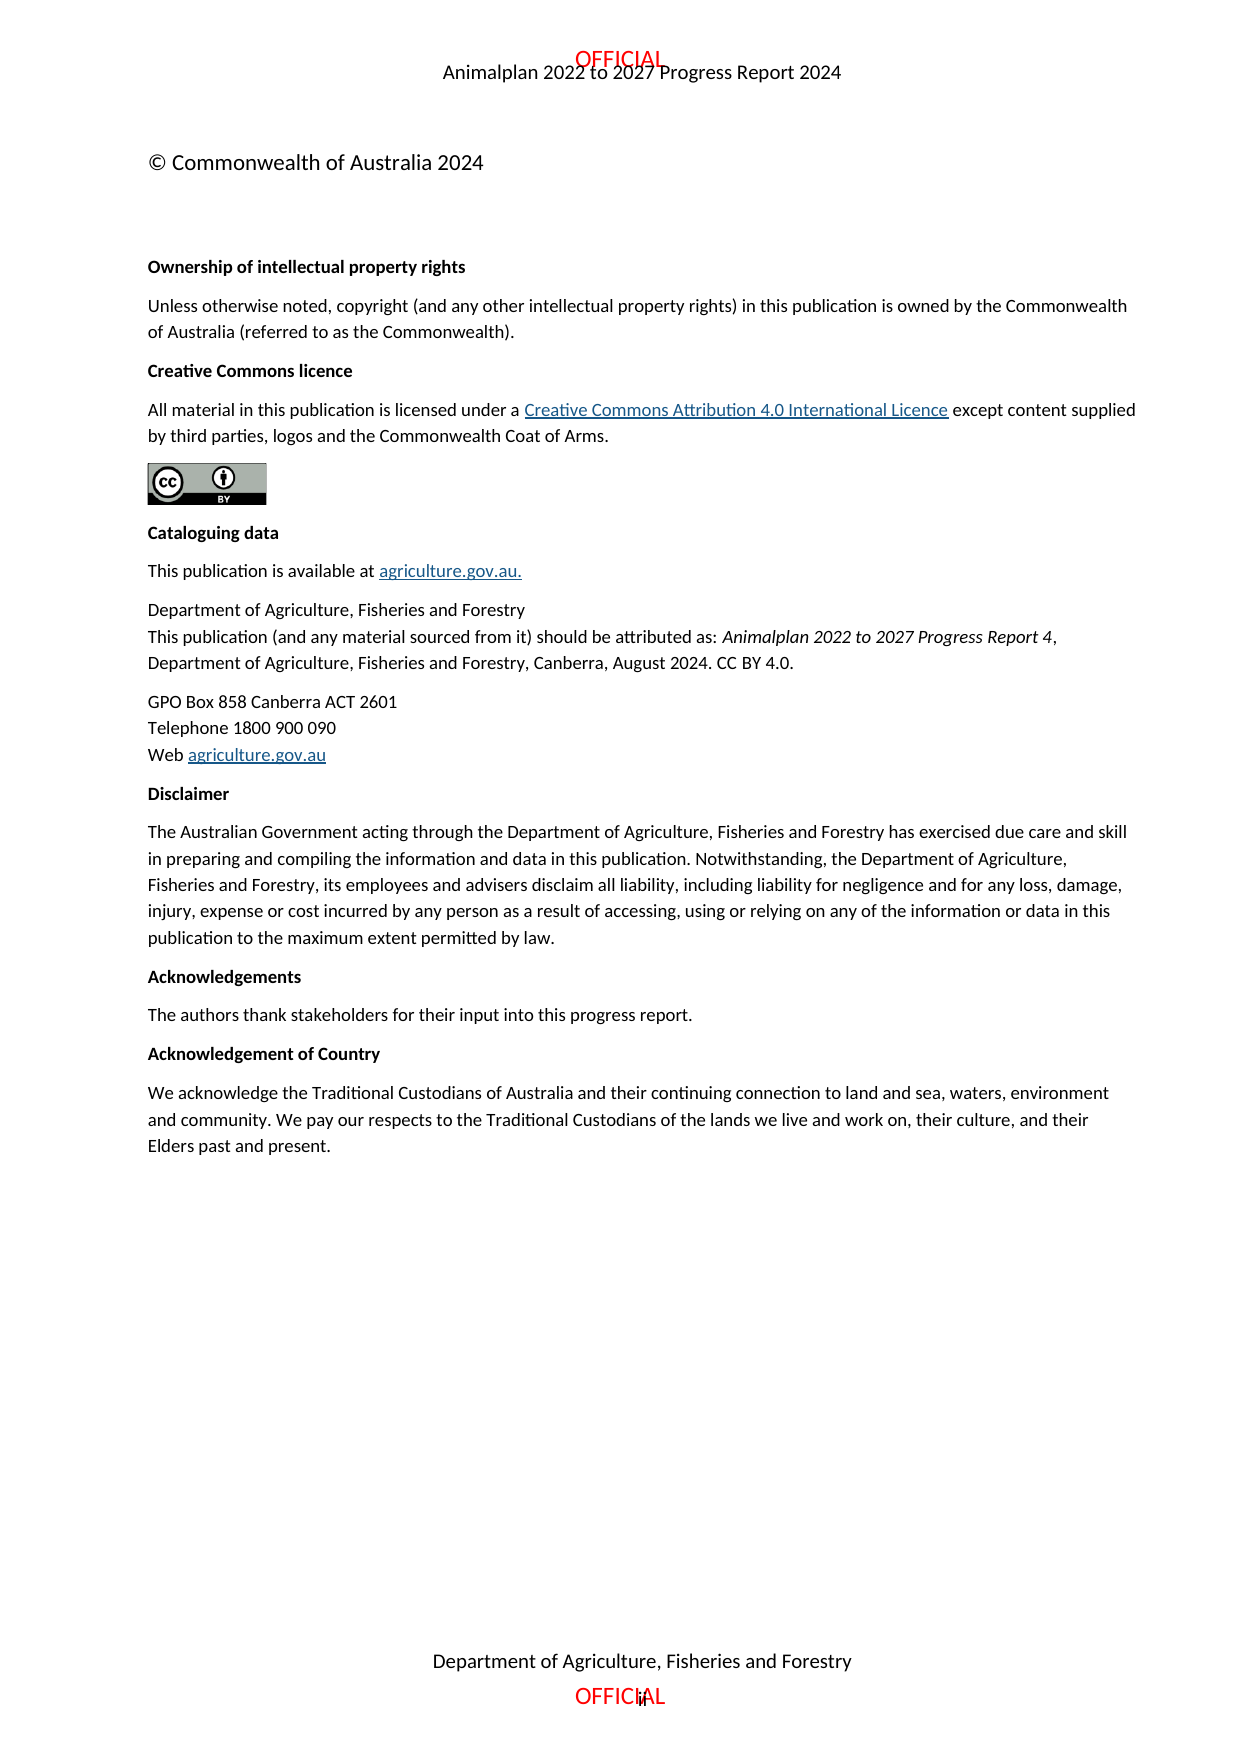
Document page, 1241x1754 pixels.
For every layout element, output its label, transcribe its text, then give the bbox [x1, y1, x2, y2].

picture [147, 463, 267, 505]
text The authors thank stakeholders for their input into this progress report. [148, 1004, 1137, 1027]
text Telephone 1800 900 090 [148, 716, 1137, 739]
text © Commonwealth of Australia 2024 [148, 148, 1137, 176]
text GPO Box 858 Canberra ACT 2601 [148, 690, 1137, 713]
text Unless otherwise noted, copyright (and any other intellectual property rights) in this publication is owned by the Commonwealth of Australia (referred to as the Commonwealth). [148, 294, 1137, 343]
text We acknowledge the Traditional Custodians of Australia and their continuing connection to land and sea, waters, environment and community. We pay our respects to the Traditional Custodians of the lands we live and work on, their culture, and their Elders past and present. [148, 1081, 1137, 1157]
text Cataloguing data [148, 521, 1137, 544]
text Creative Commons licence [148, 359, 1137, 382]
text This publication is available at agriculture.gov.au. [148, 560, 1137, 583]
text Web agriculture.gov.au [148, 743, 1137, 766]
text The Australian Government acting through the Department of Agriculture, Fisheries and Forestry has exercised due care and skill in preparing and compiling the information and data in this publication. Notwithstanding, the Department of Agriculture, Fisheries and Forestry, its employees and advisers disclaim all liability, including liability for negligence and for any loss, damage, injury, expense or cost incurred by any person as a result of accessing, using or relying on any of the information or data in this publication to the maximum extent permitted by law. [148, 821, 1137, 949]
text Ownership of intellectual property rights [148, 255, 1137, 278]
text This publication (and any material sourced from it) should be attributed as: Animalplan 2022 to 2027 Progress Report 4, Department of Agriculture, Fisheries and Forestry, Canberra, August 2024. CC BY 4.0. [148, 625, 1137, 674]
text All material in this publication is licensed under a Creative Commons Attribution 4.0 International Licence except content supplied by third parties, logos and the Commonwealth Coat of Arms. [148, 398, 1137, 447]
text Disclaimer [148, 782, 1137, 804]
text Acknowledgement of Country [148, 1042, 1137, 1065]
text Department of Agriculture, Fisheries and Forestry [148, 598, 1137, 621]
text Acknowledgements [148, 965, 1137, 988]
